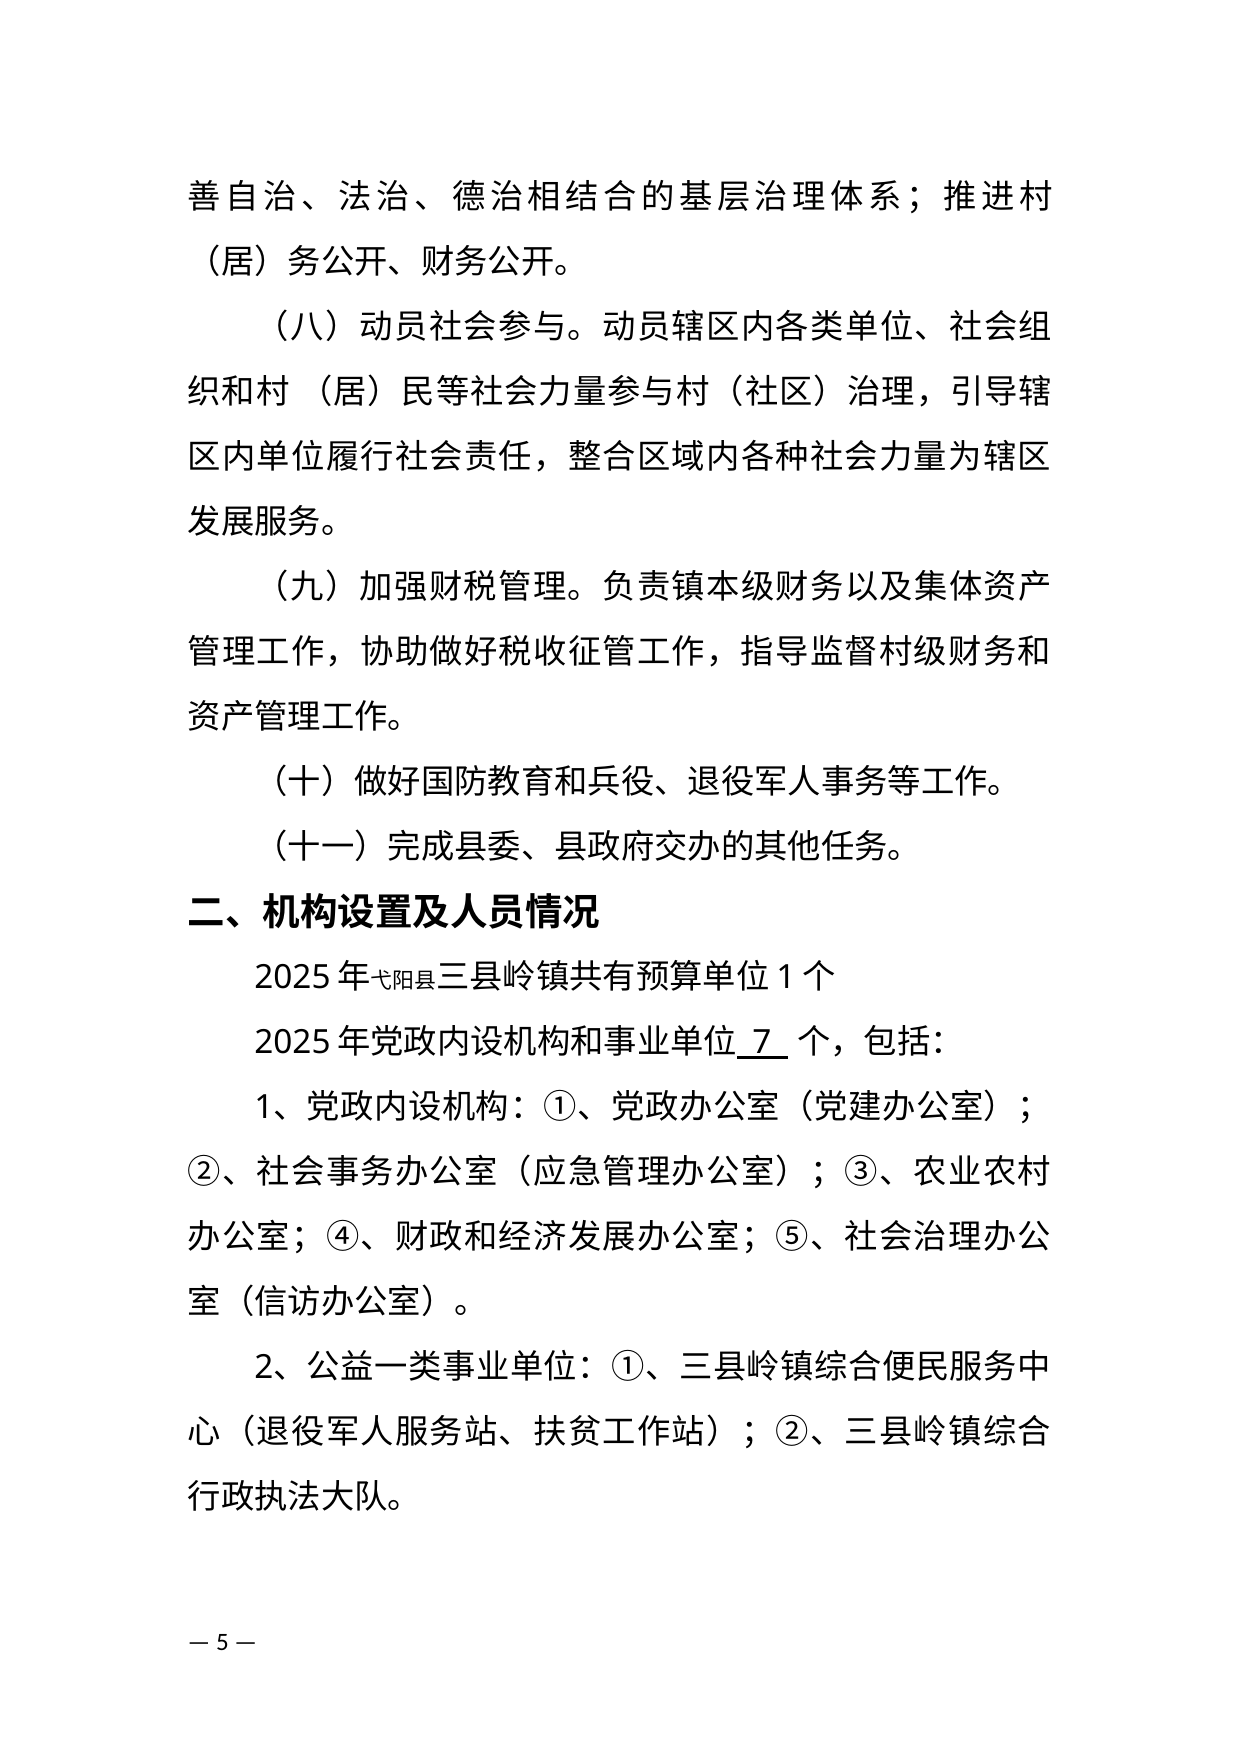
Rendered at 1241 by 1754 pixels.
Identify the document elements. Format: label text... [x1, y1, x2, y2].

list 公益一类事业单位：①、三县岭镇综合便民服务中心（退役军人服务站、扶贫工作站）；②、三县岭镇综合行政执法大队。 [187, 1332, 1053, 1527]
text 2025年党政内设机构和事业单位 7 个，包括： [187, 1007, 1053, 1072]
text （八）动员社会参与。动员辖区内各类单位、社会组织和村 （居）民等社会力量参与村（社区）治理，引导辖区内单位履行社会责任，整合区域内各种社会力量为辖区发展服务。 [187, 292, 1053, 552]
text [187, 162, 1053, 292]
text （十）做好国防教育和兵役、退役军人事务等工作。 [187, 747, 1053, 812]
list 党政内设机构：①、党政办公室（党建办公室）；②、社会事务办公室（应急管理办公室）；③、农业农村办公室；④、财政和经济发展办公室；⑤、社会治理办公室（信访办公室）。 [187, 1072, 1053, 1332]
text 2025年弋阳县三县岭镇共有预算单位1个 [187, 942, 1053, 1007]
text （十一）完成县委、县政府交办的其他任务。 [187, 812, 1053, 877]
text 二、机构设置及人员情况 [187, 877, 1053, 942]
text （九）加强财税管理。负责镇本级财务以及集体资产管理工作，协助做好税收征管工作，指导监督村级财务和资产管理工作。 [187, 552, 1053, 747]
